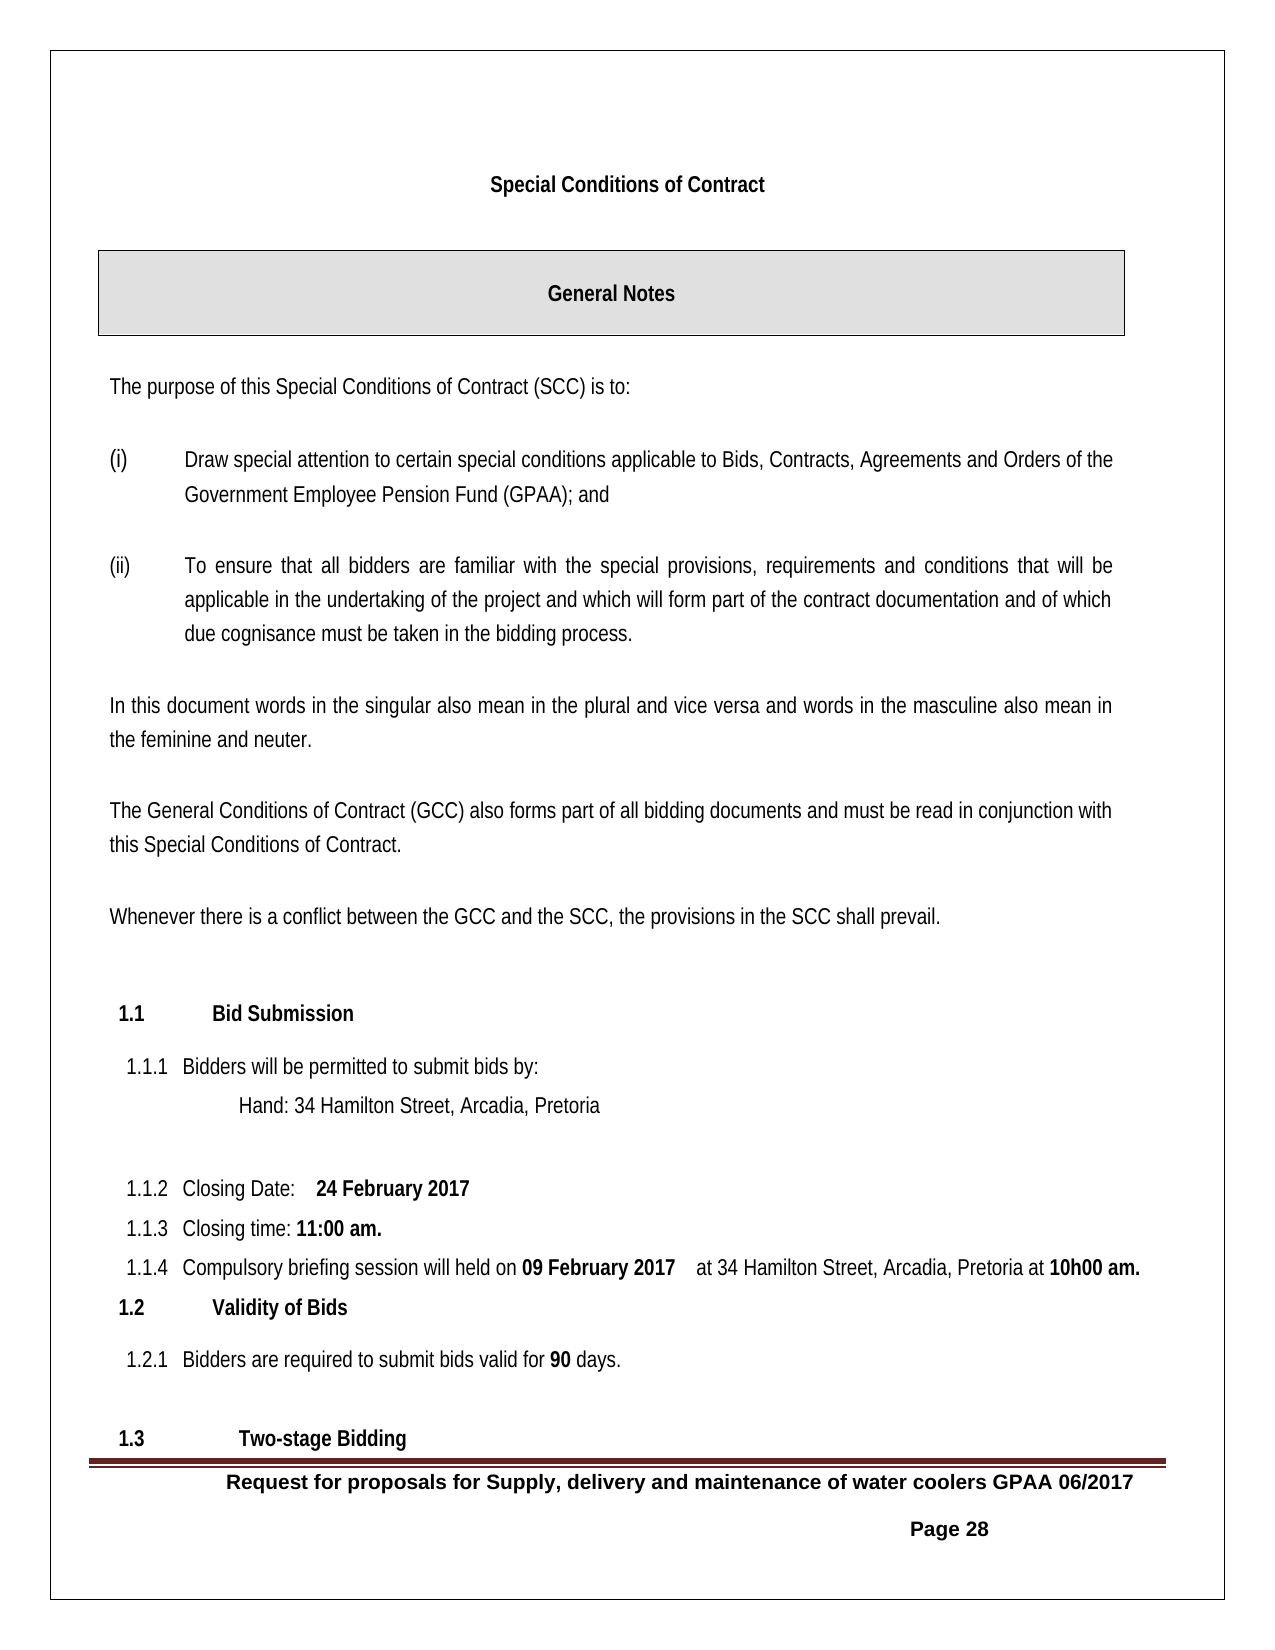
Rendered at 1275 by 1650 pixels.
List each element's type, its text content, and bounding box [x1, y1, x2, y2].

list Bidders are required to submit bids valid for 90 days. [126, 1346, 1166, 1373]
list Compulsory briefing session will held on 09 February 2017 at 34 Hamilton Street, Arcadia, Pretoria at 10h00 am. [126, 1254, 1166, 1280]
text Hand: , Pretoria [164, 1092, 1166, 1119]
list Validity of Bids [118, 1293, 1166, 1320]
list Bidders will be permitted to submit bids by: [126, 1053, 1166, 1079]
list Closing Date: 24 February 2017 [126, 1175, 1166, 1201]
list Two-stage Bidding [118, 1425, 1166, 1452]
table_header General Notes [99, 251, 1124, 334]
list Bid Submission [118, 1000, 1166, 1027]
text Special Conditions of Contract [89, 171, 1166, 197]
list Closing time: 11:00 am. [126, 1214, 1166, 1241]
table_cell The purpose of this Special Conditions of Contract (SCC) is to: Draw special attention to certain special conditions applicable to Bids, Contracts, Agreements and Orders of the Government Employee Pension Fund (GPAA); and (ii) To ensure that all bidders are familiar with the special provisions, requirements and conditions that will be applicable in the undertaking of the project and which will form part of the contract documentation and of which due cognisance must be taken in the bidding process. In this document words in the singular also mean in the plural and vice versa and words in the masculine also mean in the feminine and neuter. The General Conditions of Contract (GCC) also forms part of all bidding documents and must be read in conjunction with this Special Conditions of Contract. Whenever there is a conflict between the GCC and the SCC, the provisions in the SCC shall prevail. [98, 336, 1124, 974]
